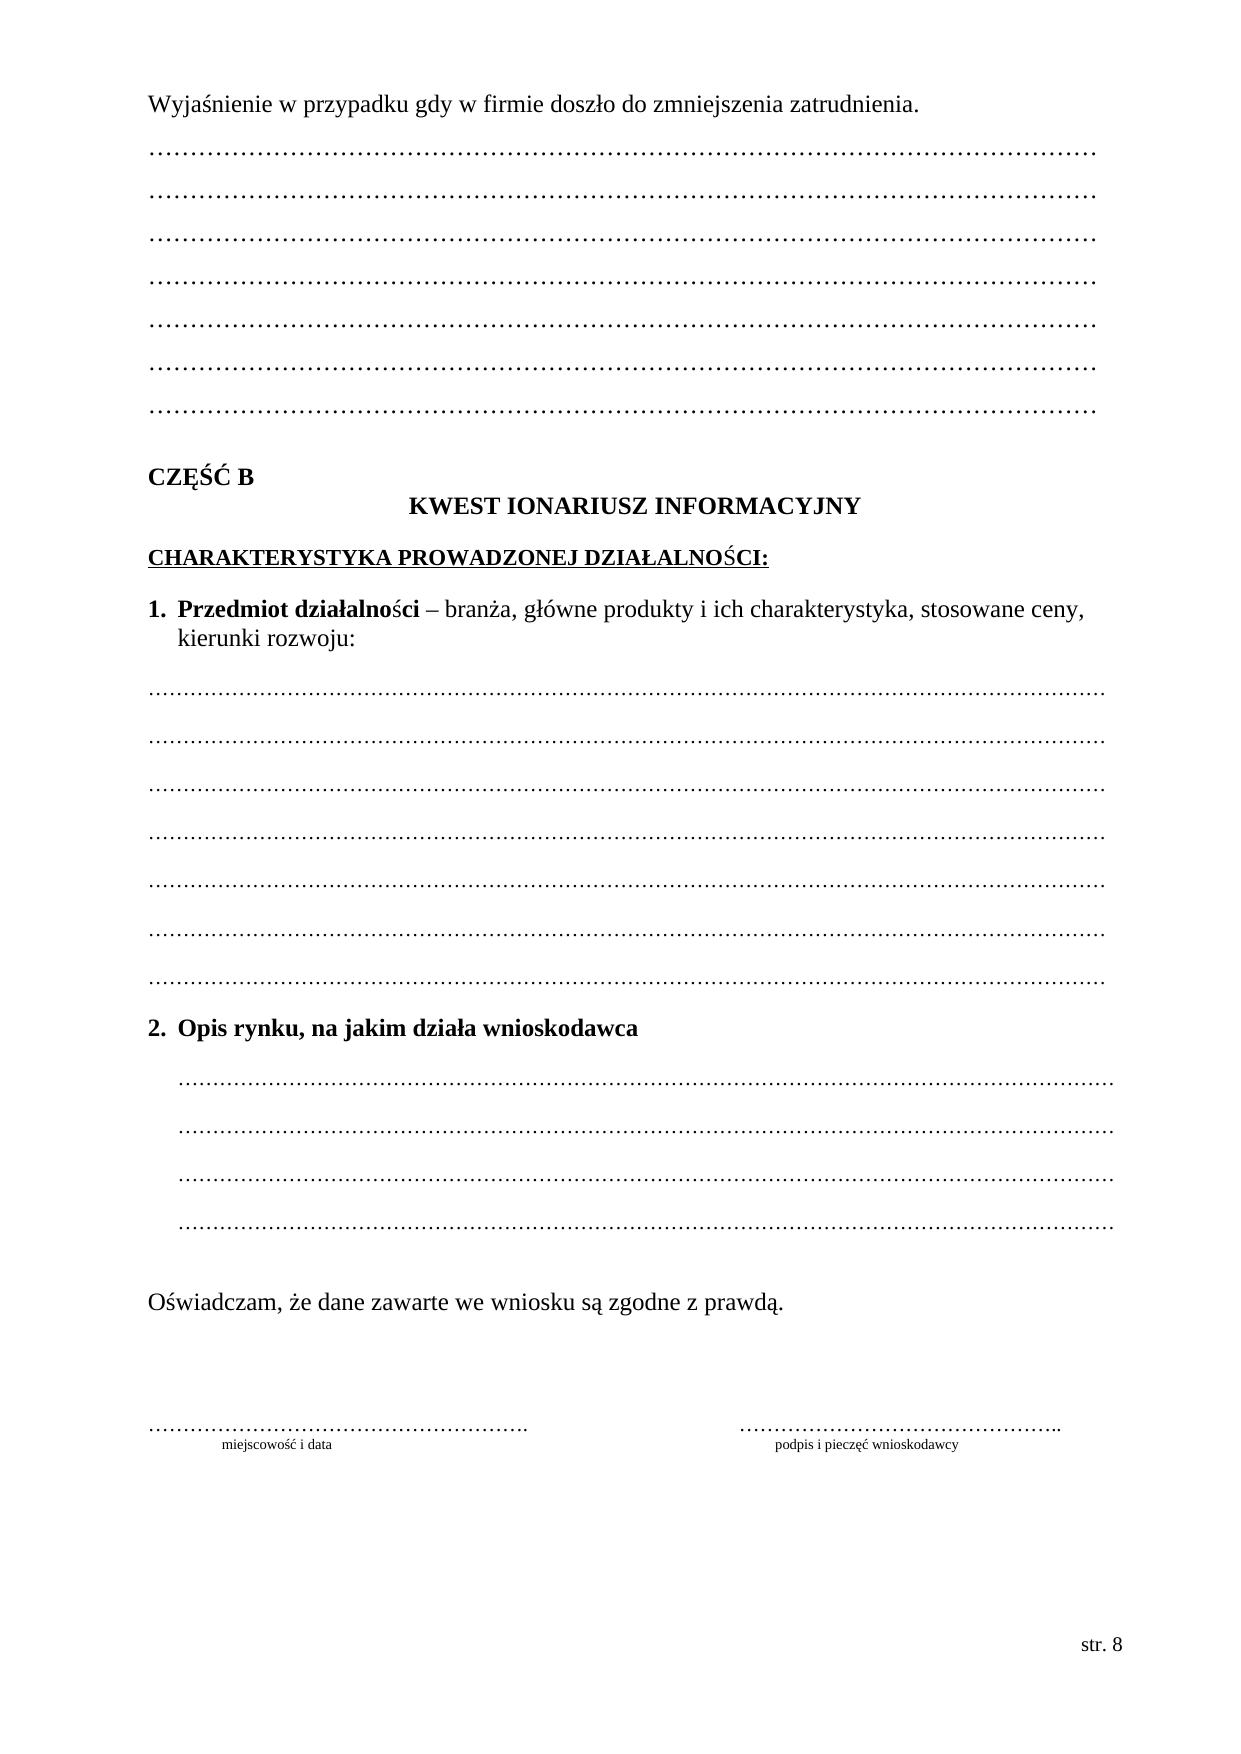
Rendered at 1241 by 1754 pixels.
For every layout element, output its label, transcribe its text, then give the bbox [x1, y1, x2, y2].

text Oświadczam, że dane zawarte we wniosku są zgodne z prawdą. [148, 1287, 1122, 1316]
text CHARAKTERYSTYKA PROWADZONEJ DZIAŁALNOŚCI: [148, 544, 1122, 570]
text KWEST IONARIUSZ INFORMACYJNY [148, 491, 1122, 520]
text miejscowość i data podpis i pieczęć wnioskodawcy [148, 1436, 1122, 1465]
text ………………………………………………………………………………………………………………………………………………………………………………………………………………………………………………………………………………………………………………………………………………………………………………………………………………………………………………………………………………………………………………………………………………………………………………………………………………………………………………………………………………………………………………………………………………………………………………………………………………………………………………………………………………………… [148, 676, 1122, 989]
list Opis rynku, na jakim działa wnioskodawca ……………………………………………………………………………………………………………………………………………………………………………………………………………………………………………………………………………………………………………………………………………………………………………………………………………………………………………………………………………………………… [148, 1013, 1122, 1234]
text …………………………………………………………………………………………………………………………………………………………………………………………………………………………………………………………………………………………………………………………………………………………………………………………………………………………………………………………………………………………………………………………………………………………………………………………………………………………………………………………………………………………………………………………………… [148, 132, 1122, 419]
list Przedmiot działalności – branża, główne produkty i ich charakterystyka, stosowane ceny, kierunki rozwoju: [148, 594, 1122, 652]
text CZĘŚĆ B [148, 462, 1122, 491]
text ………………………………………………. ……………………………………….. [148, 1412, 1122, 1436]
text Wyjaśnienie w przypadku gdy w firmie doszło do zmniejszenia zatrudnienia. [148, 89, 1122, 117]
